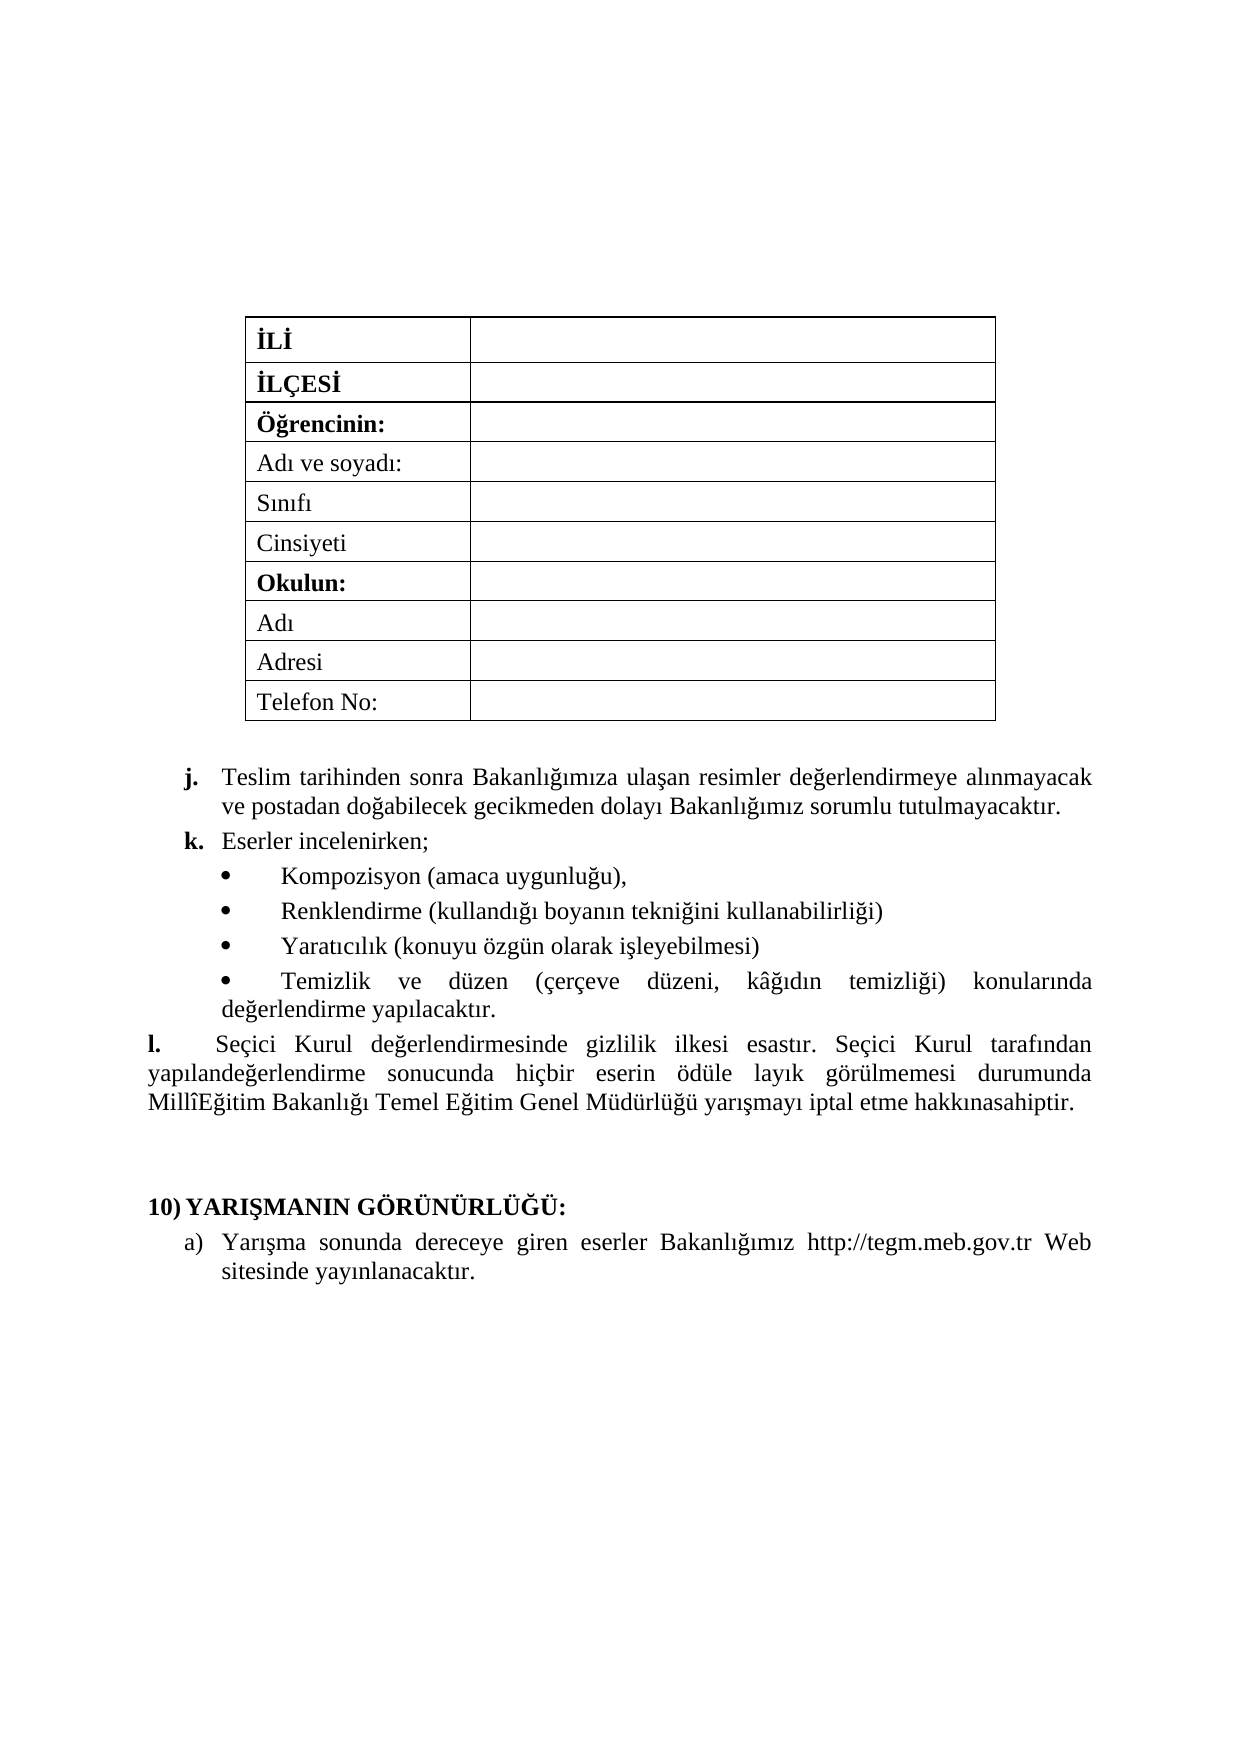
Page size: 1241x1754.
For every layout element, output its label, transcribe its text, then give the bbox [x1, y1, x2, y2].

table_cell [471, 363, 995, 401]
table_cell Adresi [246, 641, 470, 680]
list YARIŞMANIN GÖRÜNÜRLÜĞÜ: [148, 1192, 1093, 1221]
list Kompozisyon (amaca uygunluğu), [221, 861, 1093, 889]
table_cell [471, 403, 995, 441]
table_cell [471, 681, 995, 720]
table_cell [471, 482, 995, 521]
list Renklendirme (kullandığı boyanın tekniğini kullanabilirliği) [221, 896, 1093, 924]
table_cell [471, 562, 995, 600]
table_cell Sınıfı [246, 482, 470, 521]
list Temizlik ve düzen (çerçeve düzeni, kâğıdın temizliği) konularında değerlendirme yapılacaktır. [221, 966, 1093, 1023]
table_cell Öğrencinin: [246, 403, 470, 441]
list Teslim tarihinden sonra Bakanlığımıza ulaşan resimler değerlendirmeye alınmayacak ve postadan doğabilecek gecikmeden dolayı Bakanlığımız sorumlu tutulmayacaktır. [184, 762, 1093, 819]
list Yarışma sonunda dereceye giren eserler Bakanlığımız http://tegm.meb.gov.tr Web sitesinde yayınlanacaktır. [184, 1227, 1093, 1284]
table_cell [471, 601, 995, 640]
text l. Seçici Kurul değerlendirmesinde gizlilik ilkesi esastır. Seçici Kurul tarafından yapılandeğerlendirme sonucunda hiçbir eserin ödüle layık görülmemesi durumunda MillîEğitim Bakanlığı Temel Eğitim Genel Müdürlüğü yarışmayı iptal etme hakkınasahiptir. [148, 1029, 1093, 1116]
table_cell Telefon No: [246, 681, 470, 720]
list Yaratıcılık (konuyu özgün olarak işleyebilmesi) [221, 931, 1093, 959]
table_cell Adı ve soyadı: [246, 442, 470, 481]
table_header [471, 318, 995, 362]
table_cell Okulun: [246, 562, 470, 600]
table_cell [471, 442, 995, 481]
list Eserler incelenirken; [184, 826, 1093, 854]
table_cell Cinsiyeti [246, 522, 470, 561]
table_cell [471, 522, 995, 561]
table_cell Adı [246, 601, 470, 640]
table_header İLİ [246, 318, 470, 362]
table_cell [471, 641, 995, 680]
table_cell İLÇESİ [246, 363, 470, 401]
